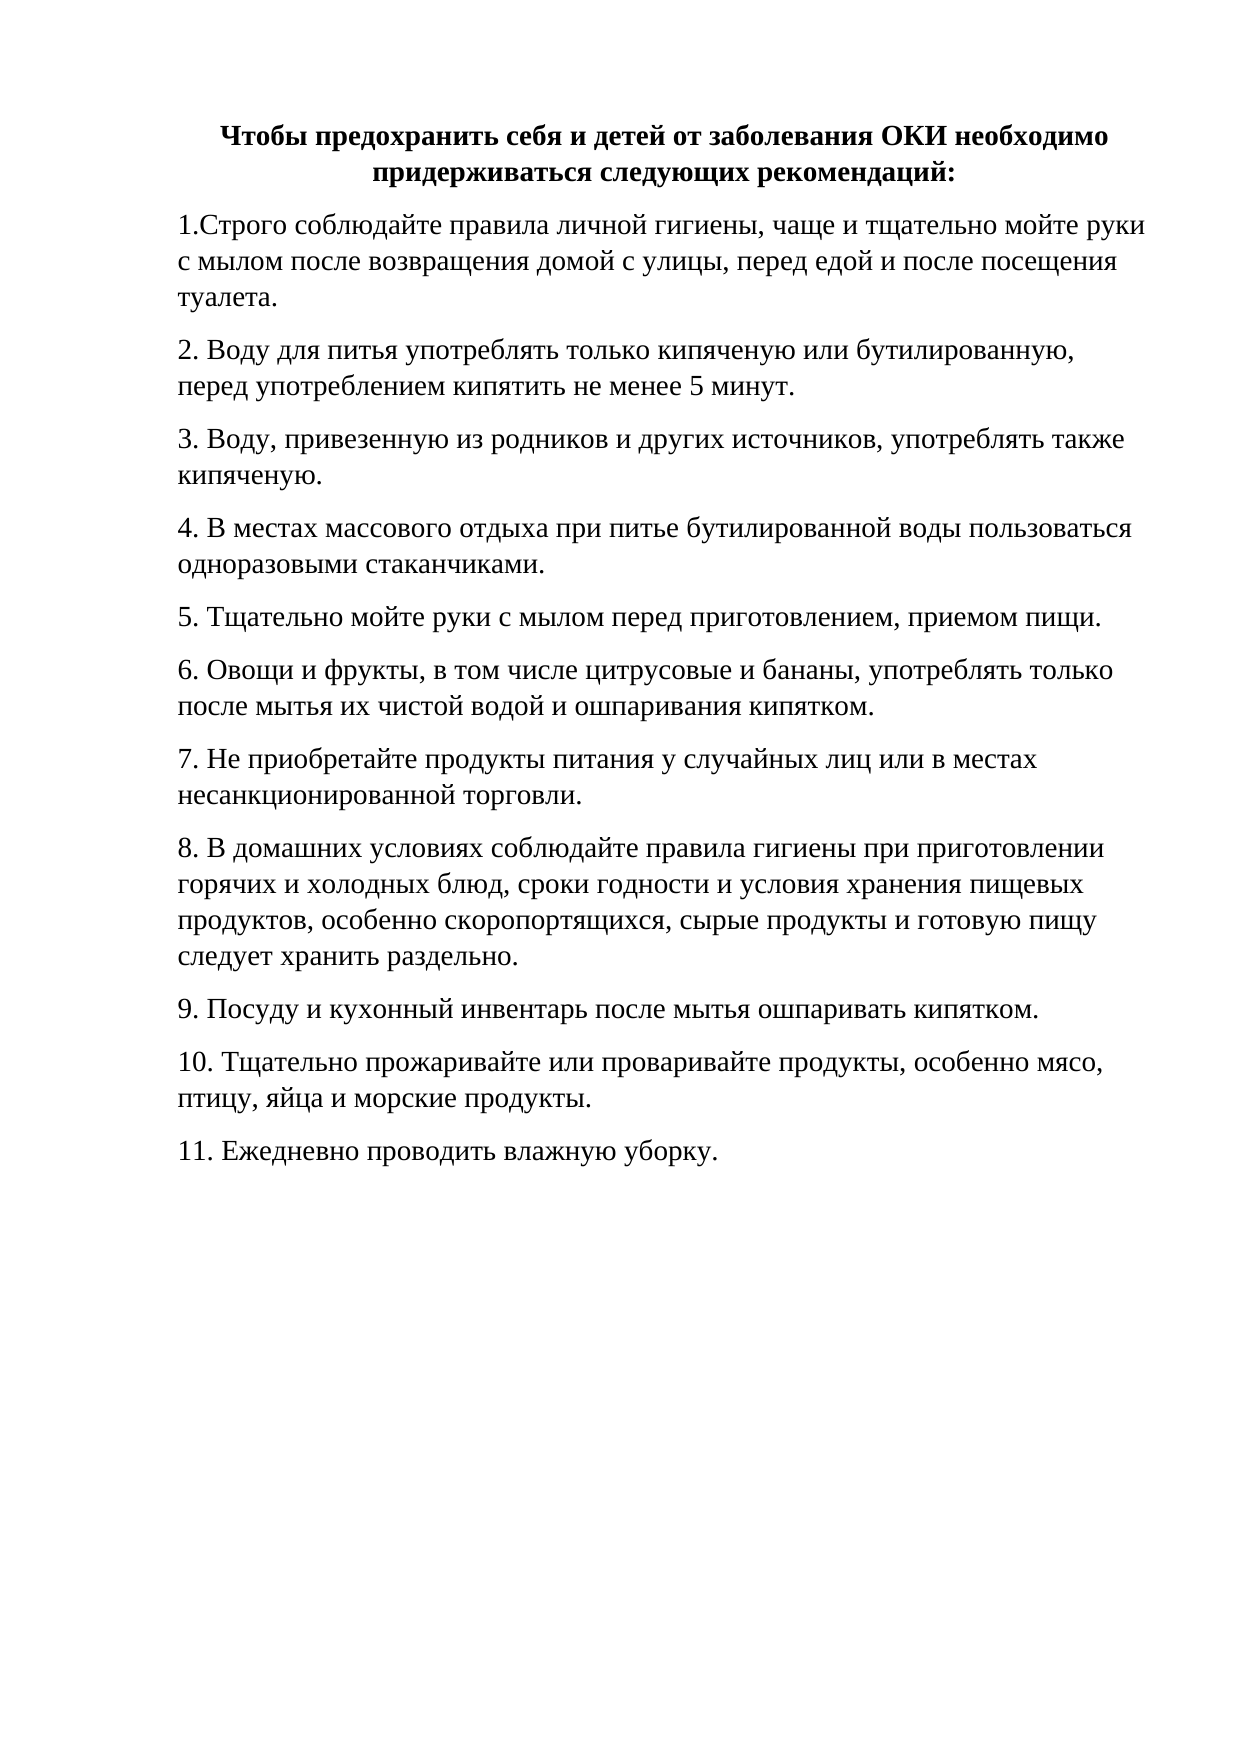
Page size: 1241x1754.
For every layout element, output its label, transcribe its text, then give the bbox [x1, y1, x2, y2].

text 9. Посуду и кухонный инвентарь после мытья ошпаривать кипятком. [177, 991, 1152, 1024]
text 4. В местах массового отдыха при питье бутилированной воды пользоваться одноразовыми стаканчиками. [177, 510, 1152, 580]
text 7. Не приобретайте продукты питания у случайных лиц или в местах несанкционированной торговли. [177, 741, 1152, 811]
text 11. Ежедневно проводить влажную уборку. [177, 1133, 1152, 1166]
text 2. Воду для питья употреблять только кипяченую или бутилированную, перед употреблением кипятить не менее 5 минут. [177, 332, 1152, 402]
text 3. Воду, привезенную из родников и других источников, употреблять также кипяченую. [177, 421, 1152, 491]
text Чтобы предохранить себя и детей от заболевания ОКИ необходимо придерживаться следующих рекомендаций: [177, 118, 1152, 188]
text 6. Овощи и фрукты, в том числе цитрусовые и бананы, употреблять только после мытья их чистой водой и ошпаривания кипятком. [177, 652, 1152, 722]
text 10. Тщательно прожаривайте или проваривайте продукты, особенно мясо, птицу, яйца и морские продукты. [177, 1044, 1152, 1113]
text 8. В домашних условиях соблюдайте правила гигиены при приготовлении горячих и холодных блюд, сроки годности и условия хранения пищевых продуктов, особенно скоропортящихся, сырые продукты и готовую пищу следует хранить раздельно. [177, 830, 1152, 972]
text 1.Строго соблюдайте правила личной гигиены, чаще и тщательно мойте руки с мылом после возвращения домой с улицы, перед едой и после посещения туалета. [177, 207, 1152, 313]
text 5. Тщательно мойте руки с мылом перед приготовлением, приемом пищи. [177, 599, 1152, 633]
